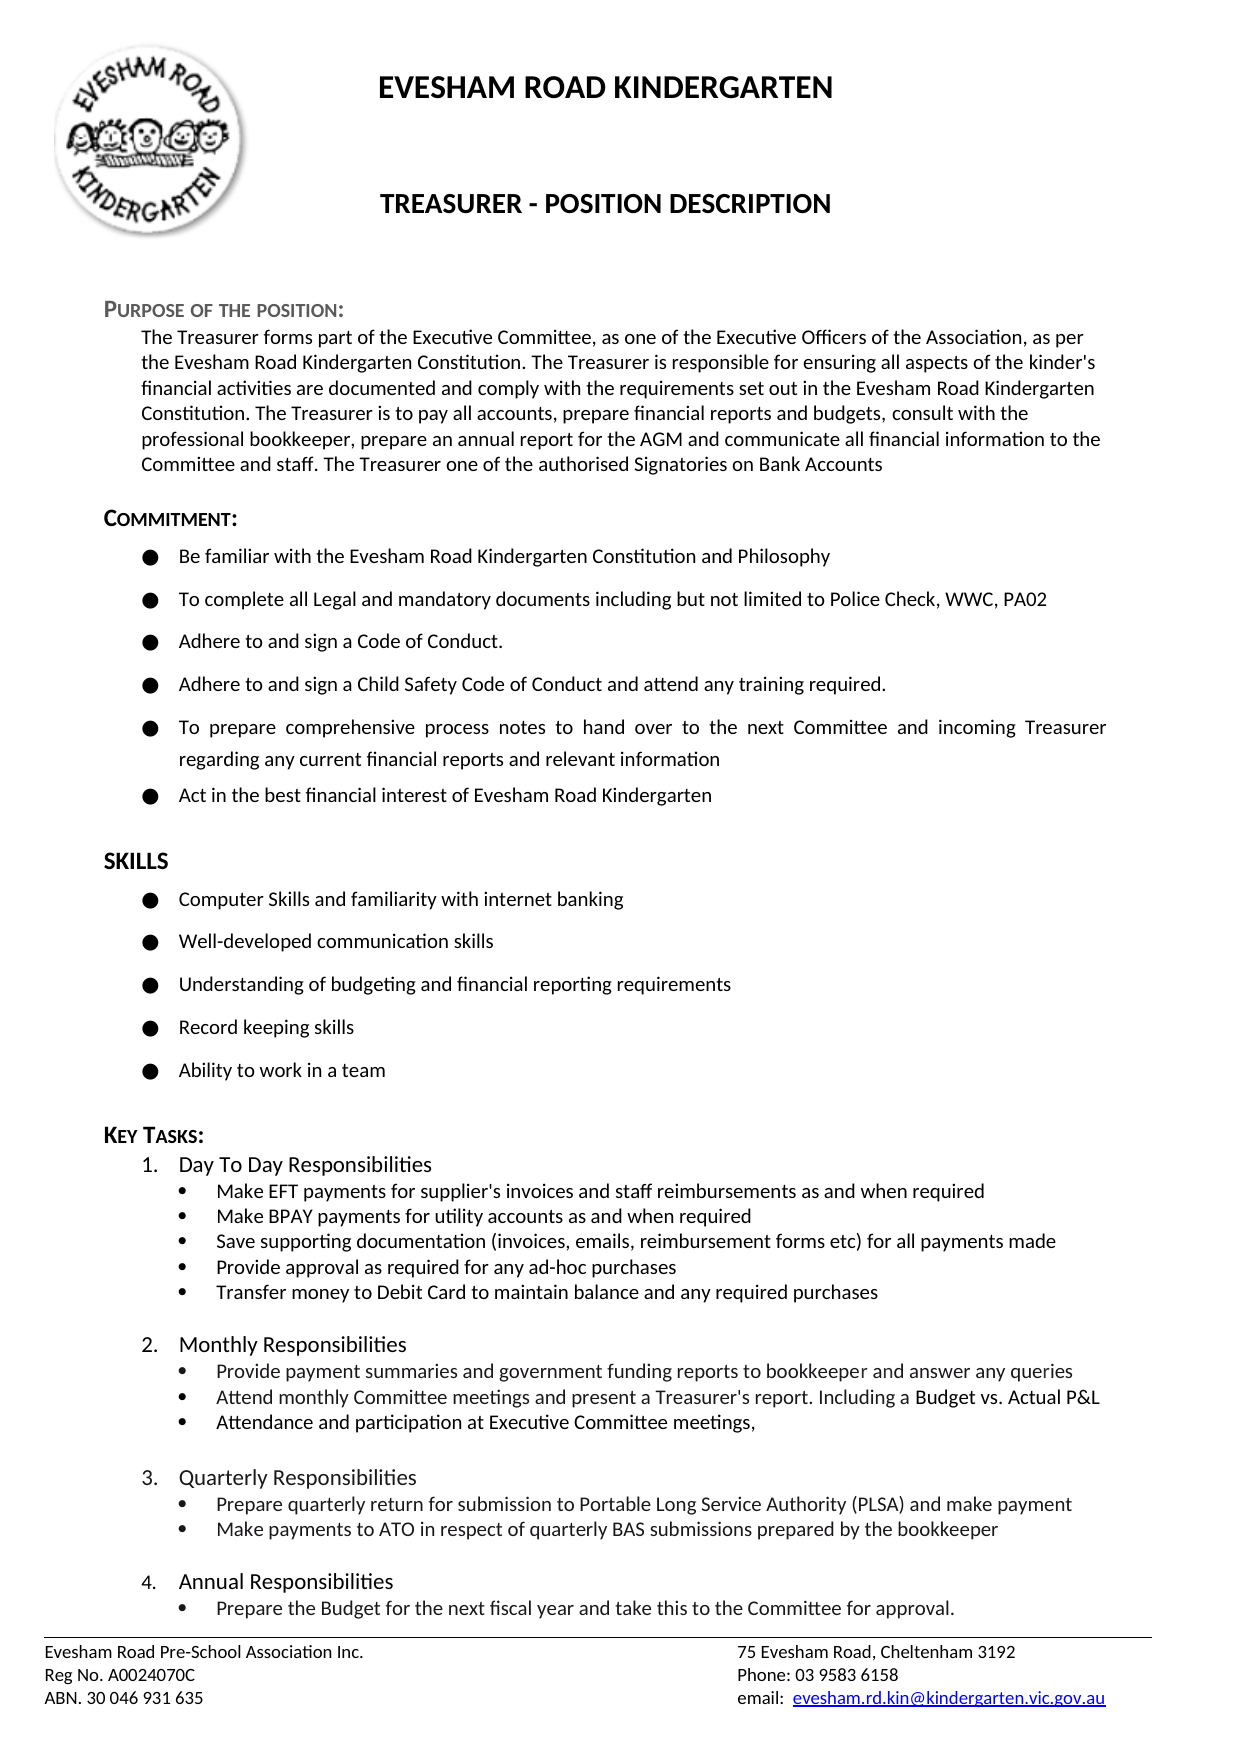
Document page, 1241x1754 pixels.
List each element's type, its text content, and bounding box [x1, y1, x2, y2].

text Commitment: [103, 502, 1108, 533]
list Be familiar with the Evesham Road Kindergarten Constitution and Philosophy [141, 533, 1108, 575]
list Day To Day Responsibilities [141, 1150, 1108, 1178]
list Well-developed communication skills [141, 918, 1108, 961]
list Transfer money to Debit Card to maintain balance and any required purchases [178, 1279, 1108, 1305]
list Adhere to and sign a Child Safety Code of Conduct and attend any training required. [141, 661, 1108, 703]
list Prepare quarterly return for submission to Portable Long Service Authority (PLSA) and make payment [178, 1491, 1108, 1516]
list Quarterly Responsibilities [141, 1463, 1108, 1491]
list Make BPAY payments for utility accounts as and when required [178, 1203, 1108, 1229]
list Act in the best financial interest of Evesham Road Kindergarten [141, 772, 1108, 814]
text Key Tasks: [103, 1119, 1108, 1150]
list Annual Responsibilities [141, 1567, 1108, 1595]
list Record keeping skills [141, 1003, 1108, 1046]
list Provide payment summaries and government funding reports to bookkeeper and answer any queries [178, 1358, 1108, 1384]
list Attendance and participation at Executive Committee meetings, [178, 1409, 1108, 1435]
list Attend monthly Committee meetings and present a Treasurer's report. Including a Budget vs. Actual P&L [178, 1384, 1108, 1409]
list Provide approval as required for any ad-hoc purchases [178, 1254, 1108, 1279]
list Adhere to and sign a Code of Conduct. [141, 618, 1108, 661]
list Make payments to ATO in respect of quarterly BAS submissions prepared by the bookkeeper [178, 1516, 1108, 1542]
text The Treasurer forms part of the Executive Committee, as one of the Executive Officers of the Association, as per the Evesham Road Kindergarten Constitution. The Treasurer is responsible for ensuring all aspects of the kinder's financial activities are documented and comply with the requirements set out in the Evesham Road Kindergarten Constitution. The Treasurer is to pay all accounts, prepare financial reports and budgets, consult with the professional bookkeeper, prepare an annual report for the AGM and communicate all financial information to the Committee and staff. The Treasurer one of the authorised Signatories on Bank Accounts [141, 324, 1108, 477]
list Make EFT payments for supplier's invoices and staff reimbursements as and when required [178, 1178, 1108, 1203]
text SKILLS [103, 845, 1108, 875]
picture [54, 31, 252, 241]
list Save supporting documentation (invoices, emails, reimbursement forms etc) for all payments made [178, 1229, 1108, 1254]
list Understanding of budgeting and financial reporting requirements [141, 961, 1108, 1003]
list Prepare the Budget for the next fiscal year and take this to the Committee for approval. [178, 1595, 1108, 1620]
list To prepare comprehensive process notes to hand over to the next Committee and incoming Treasurer regarding any current financial reports and relevant information [141, 703, 1108, 772]
text Purpose of the position: [103, 294, 1108, 324]
list Computer Skills and familiarity with internet banking [141, 875, 1108, 918]
list To complete all Legal and mandatory documents including but not limited to Police Check, WWC, PA02 [141, 575, 1108, 618]
list Ability to work in a team [141, 1046, 1108, 1089]
list Monthly Responsibilities [141, 1330, 1108, 1358]
